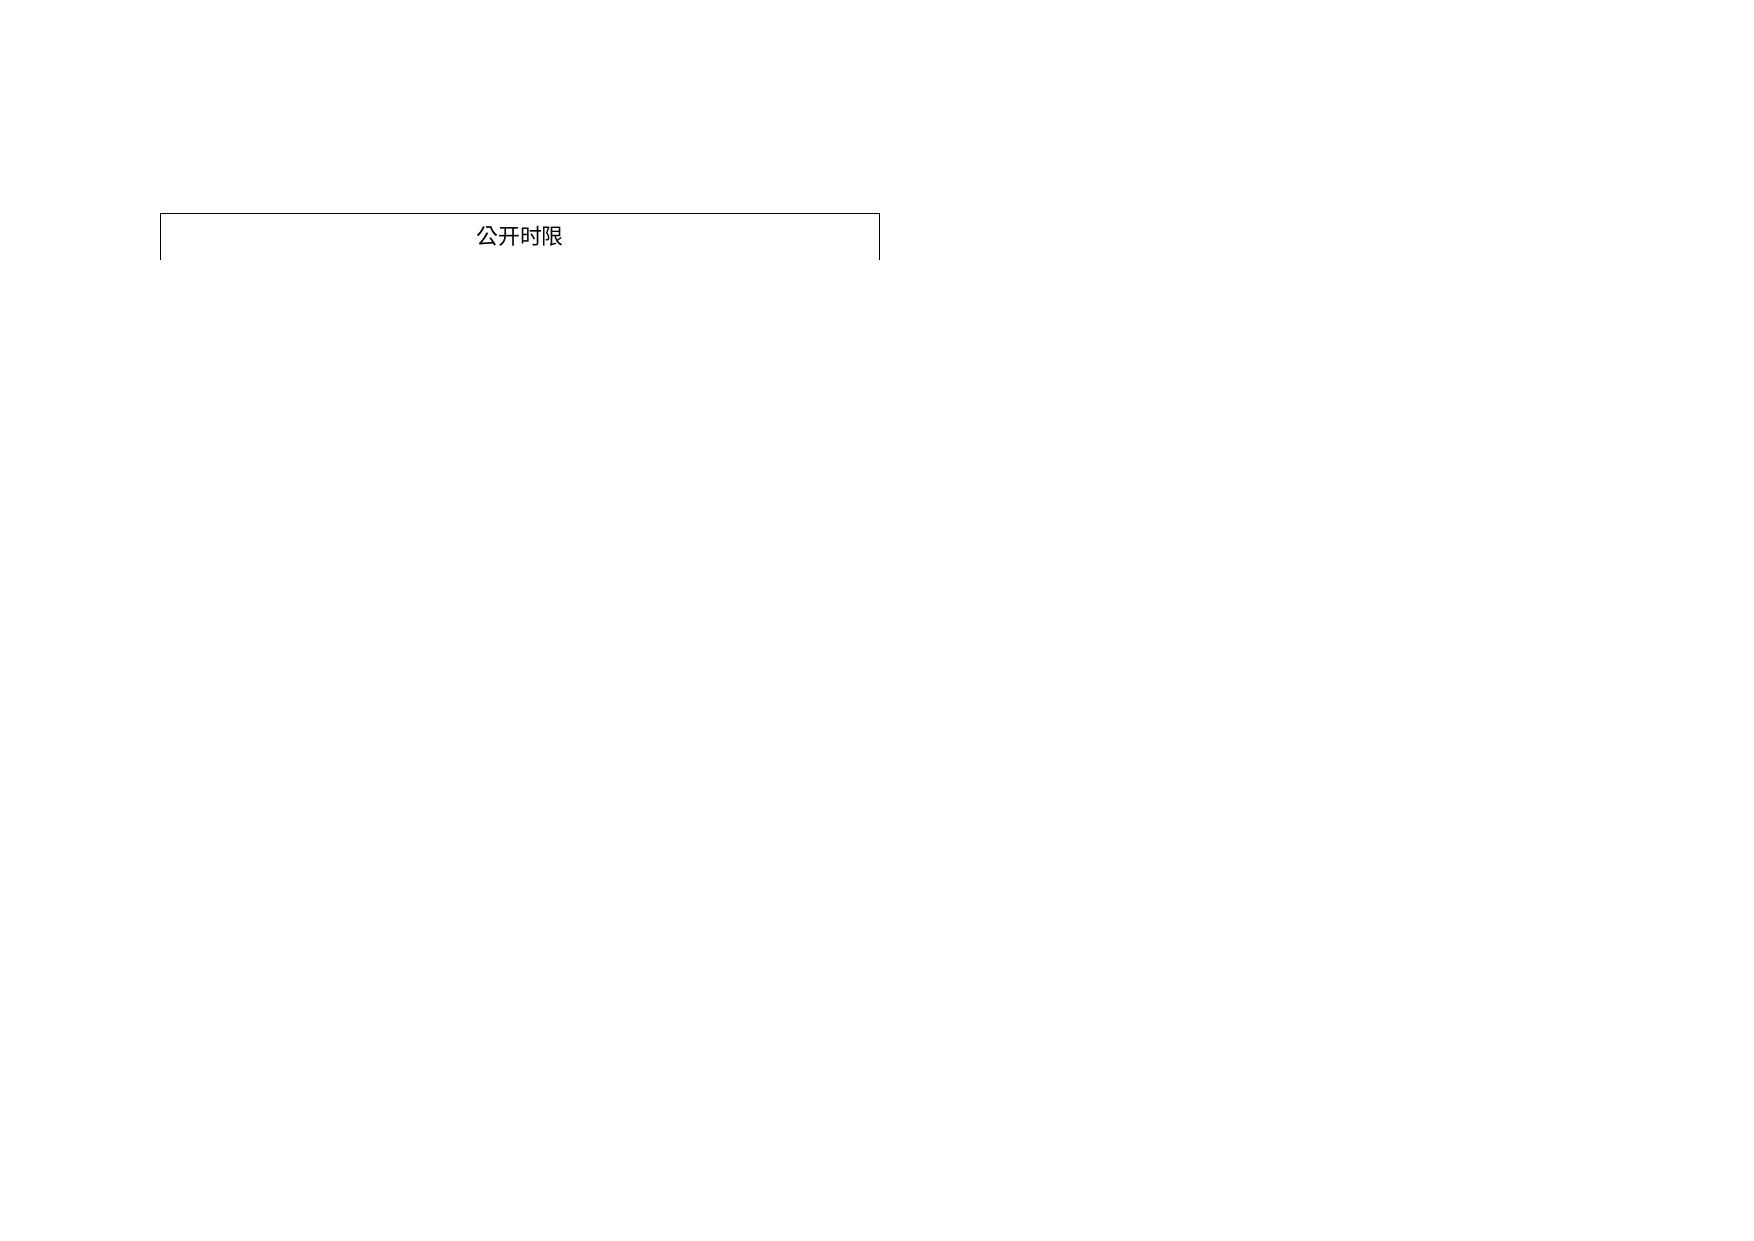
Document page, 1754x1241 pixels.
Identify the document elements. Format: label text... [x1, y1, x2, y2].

table_header 公开时限 [161, 214, 879, 260]
